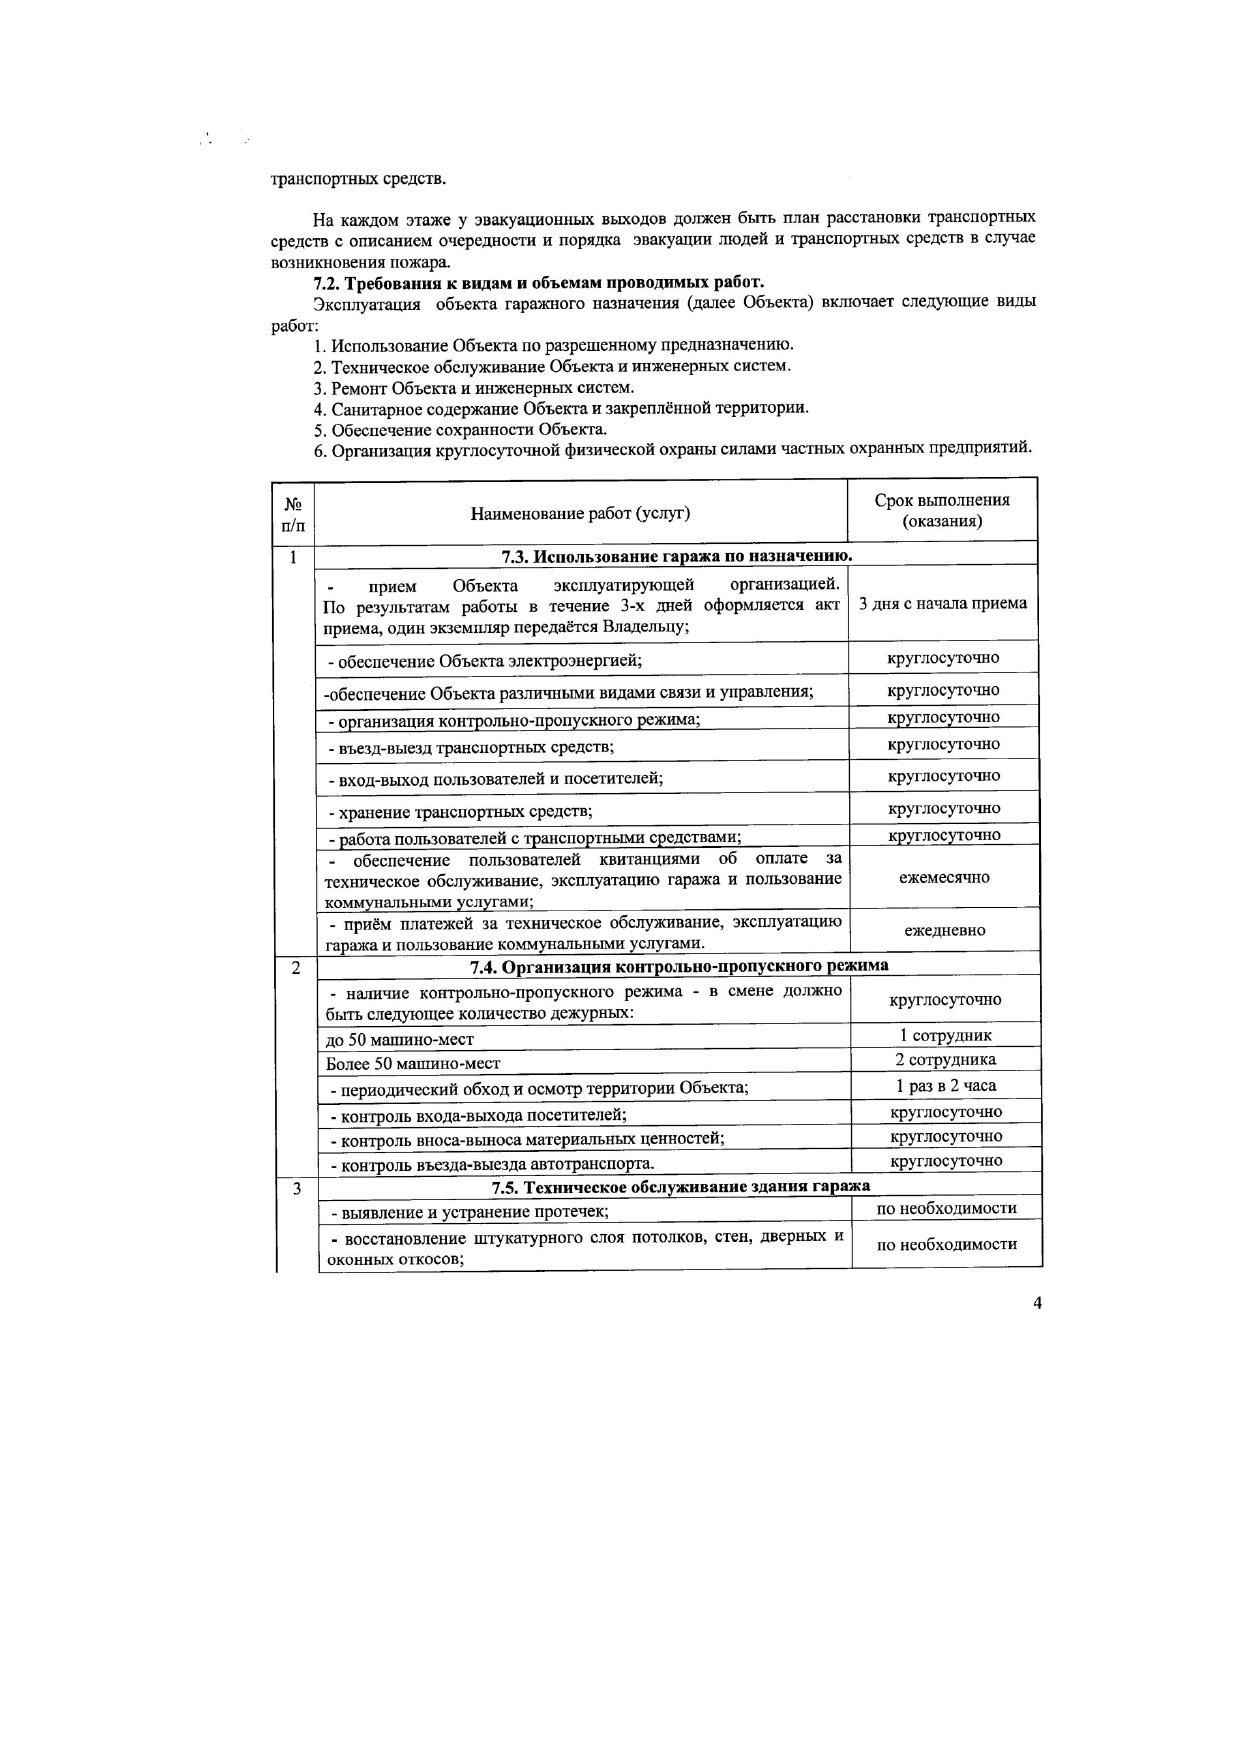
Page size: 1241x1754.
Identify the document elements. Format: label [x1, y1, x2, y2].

picture [177, 118, 1099, 1636]
